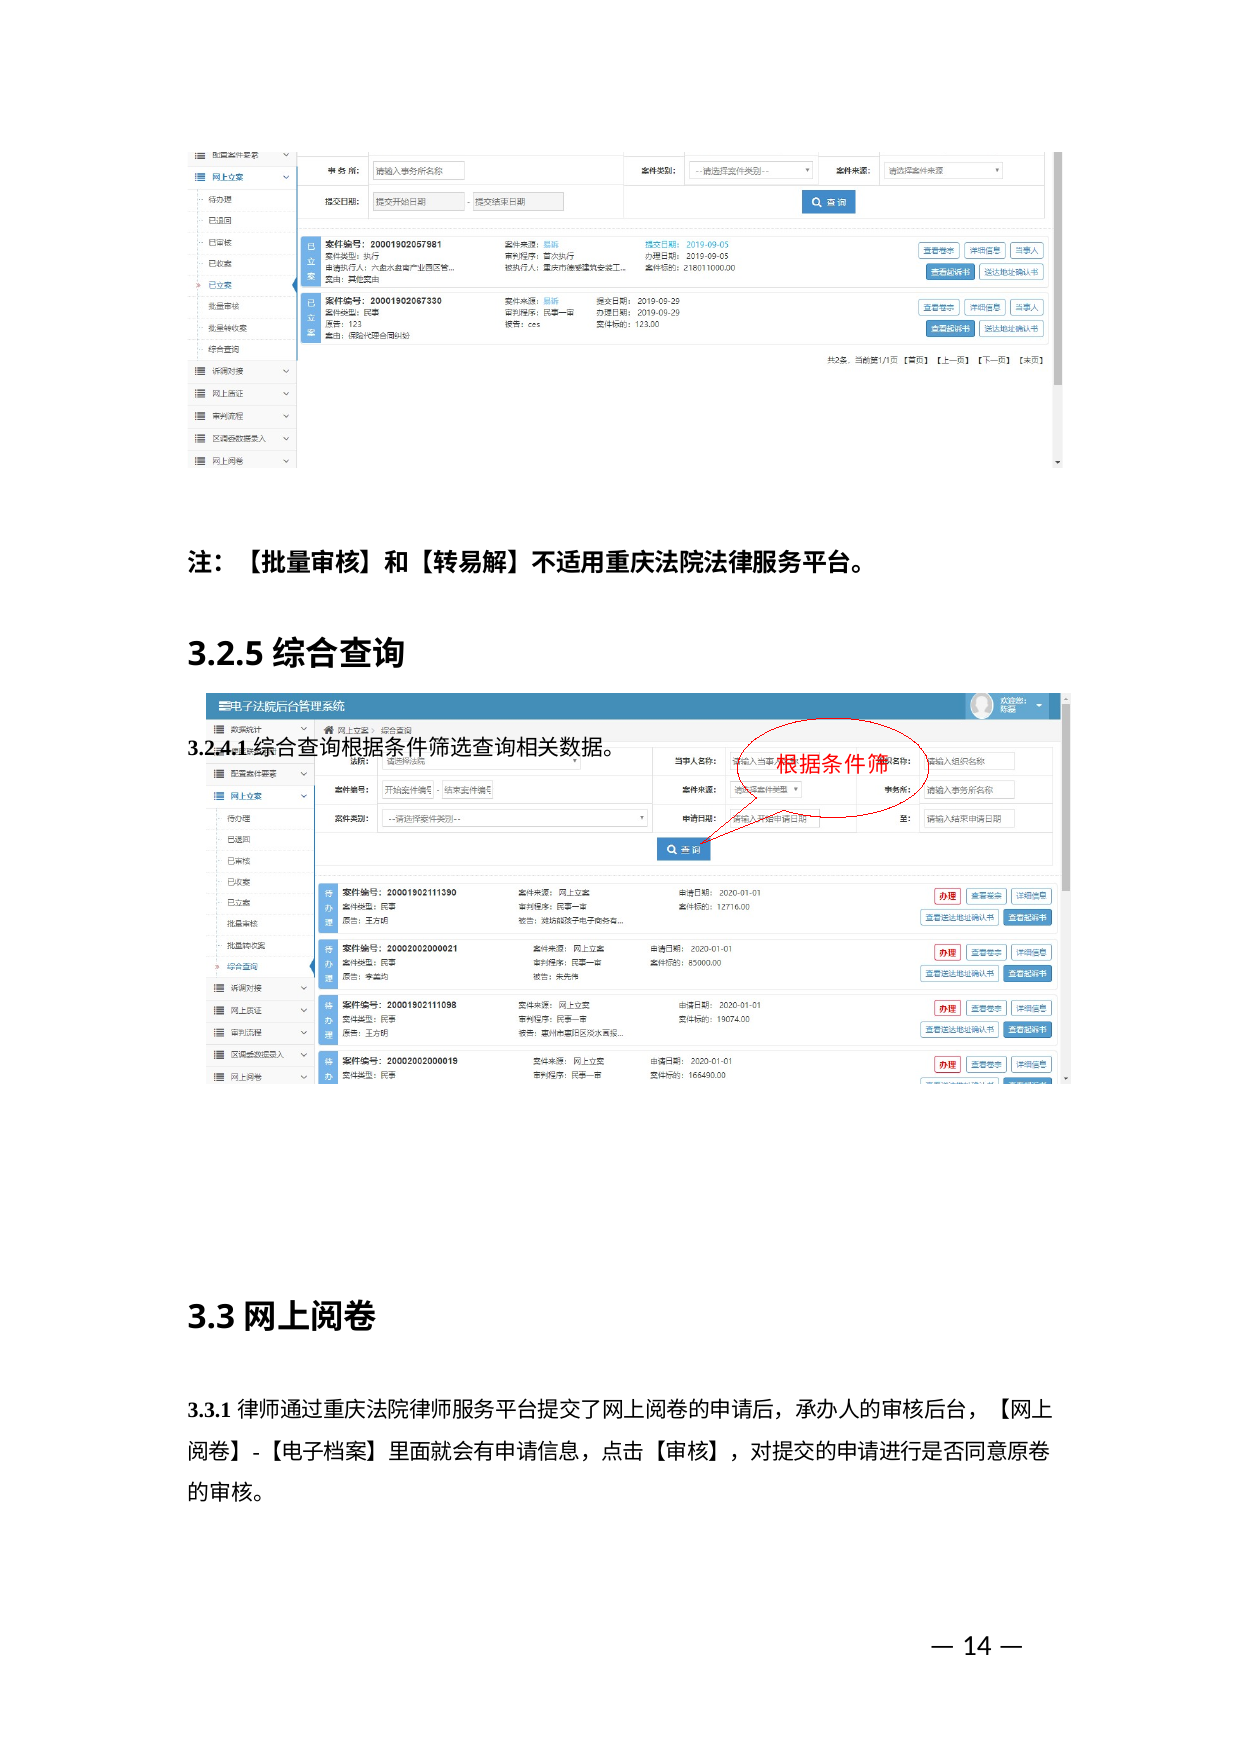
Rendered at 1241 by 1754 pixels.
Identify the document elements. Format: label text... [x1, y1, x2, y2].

picture [206, 693, 1071, 1084]
text 3.3 网上阅卷 [187, 1289, 1065, 1338]
text 3.2.4.1 综合查询根据条件筛选查询相关数据。 [187, 729, 1065, 761]
picture [187, 152, 1063, 468]
text 3.3.1 律师通过重庆法院律师服务平台提交了网上阅卷的申请后，承办人的审核后台，【网上 阅卷】-【电子档案】里面就会有申请信息，点击【审核】，对提交的申请进行是否同意原卷 的审核。 [187, 1392, 1054, 1506]
text 3.2.5 综合查询 [187, 627, 1065, 675]
text 注：【批量审核】和【转易解】不适用重庆法院法律服务平台。 [187, 546, 1065, 577]
